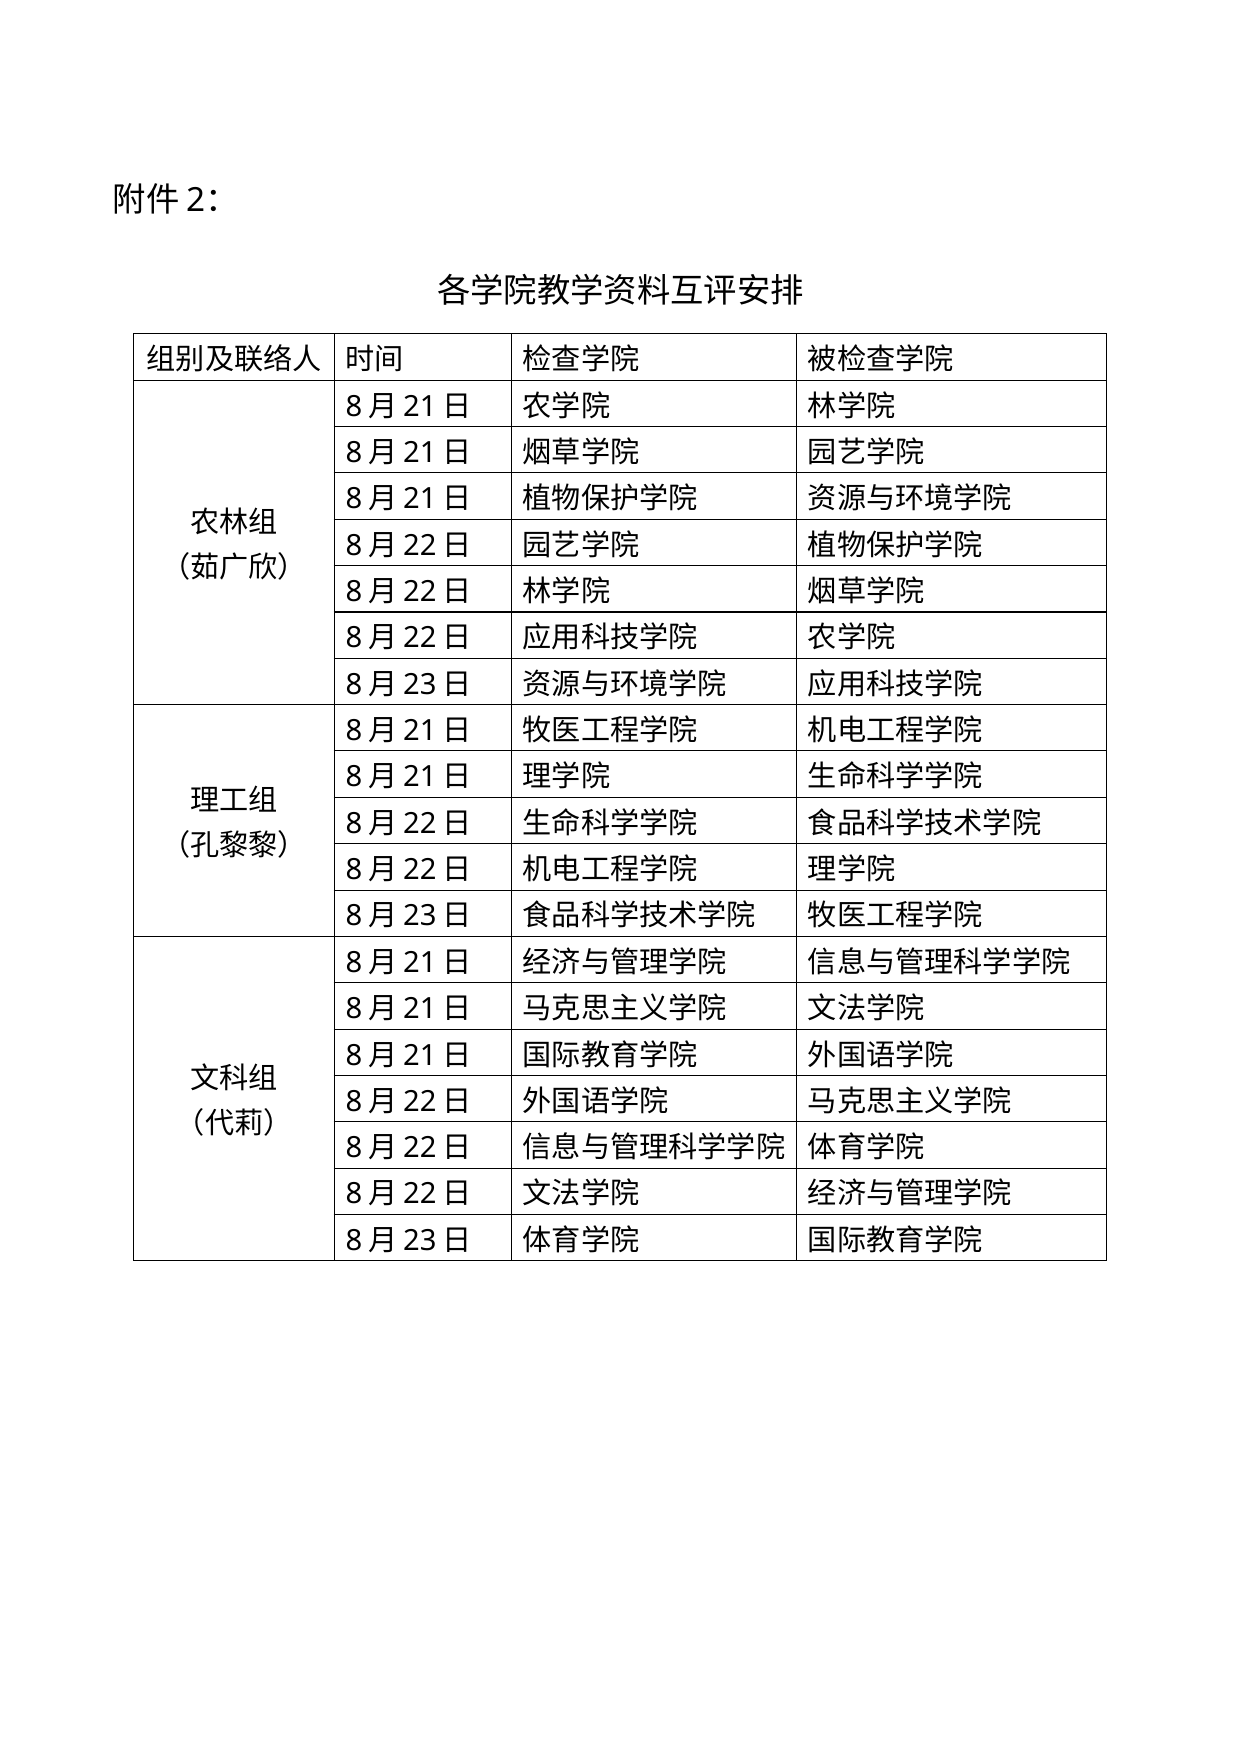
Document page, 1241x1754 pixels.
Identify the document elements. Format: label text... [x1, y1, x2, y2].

table_cell 体育学院 [797, 1122, 1106, 1168]
table_cell 8月23日 [335, 1215, 511, 1260]
table_header 检查学院 [512, 334, 796, 379]
table_cell 生命科学学院 [797, 751, 1106, 797]
table_cell 8月21日 [335, 705, 511, 750]
table_cell 信息与管理科学学院 [512, 1122, 796, 1168]
table_cell 资源与环境学院 [797, 473, 1106, 519]
table_cell 8月21日 [335, 381, 511, 426]
table_cell 机电工程学院 [512, 844, 796, 889]
table_cell 外国语学院 [797, 1030, 1106, 1075]
table_cell 食品科学技术学院 [512, 891, 796, 936]
table_cell 应用科技学院 [797, 659, 1106, 704]
table_cell 马克思主义学院 [797, 1076, 1106, 1121]
table_cell 园艺学院 [512, 520, 796, 565]
table_cell 8月22日 [335, 844, 511, 889]
table_cell 8月22日 [335, 1169, 511, 1214]
table_cell 8月21日 [335, 1030, 511, 1075]
table_cell 林学院 [512, 566, 796, 611]
table_cell 8月21日 [335, 983, 511, 1028]
table_header 组别及联络人 [134, 334, 334, 379]
table_cell 8月21日 [335, 473, 511, 519]
table_cell 食品科学技术学院 [797, 798, 1106, 843]
table_cell 植物保护学院 [797, 520, 1106, 565]
table_cell 农林组 （茹广欣） [134, 381, 334, 704]
table_cell 国际教育学院 [797, 1215, 1106, 1260]
table_cell 8月23日 [335, 891, 511, 936]
table_cell 机电工程学院 [797, 705, 1106, 750]
table_cell 林学院 [797, 381, 1106, 426]
table_cell 外国语学院 [512, 1076, 796, 1121]
table_cell 应用科技学院 [512, 613, 796, 658]
text 附件2： [112, 152, 1128, 243]
table_cell 8月21日 [335, 937, 511, 982]
table_cell 8月22日 [335, 613, 511, 658]
table_cell 烟草学院 [797, 566, 1106, 611]
table_cell 资源与环境学院 [512, 659, 796, 704]
table_cell 经济与管理学院 [797, 1169, 1106, 1214]
table_cell 8月21日 [335, 751, 511, 797]
table_cell 生命科学学院 [512, 798, 796, 843]
text 各学院教学资料互评安排 [112, 243, 1128, 333]
table_cell 马克思主义学院 [512, 983, 796, 1028]
table_header 被检查学院 [797, 334, 1106, 379]
table_cell 8月23日 [335, 659, 511, 704]
table_cell 烟草学院 [512, 427, 796, 472]
table_cell 8月22日 [335, 1122, 511, 1168]
table_cell 文法学院 [797, 983, 1106, 1028]
table_cell 8月21日 [335, 427, 511, 472]
table_cell 国际教育学院 [512, 1030, 796, 1075]
table_cell 体育学院 [512, 1215, 796, 1260]
table_cell 理学院 [512, 751, 796, 797]
table_cell 8月22日 [335, 520, 511, 565]
table_cell 8月22日 [335, 798, 511, 843]
table_cell 理工组 （孔黎黎） [134, 705, 334, 936]
table_cell 8月22日 [335, 566, 511, 611]
table_cell 植物保护学院 [512, 473, 796, 519]
table_cell 农学院 [797, 613, 1106, 658]
table_header 时间 [335, 334, 511, 379]
table_cell 理学院 [797, 844, 1106, 889]
table_cell 牧医工程学院 [797, 891, 1106, 936]
table_cell 牧医工程学院 [512, 705, 796, 750]
table_cell 园艺学院 [797, 427, 1106, 472]
table_cell 农学院 [512, 381, 796, 426]
table_cell 文科组 （代莉） [134, 937, 334, 1260]
table_cell 8月22日 [335, 1076, 511, 1121]
table_cell 文法学院 [512, 1169, 796, 1214]
table_cell 经济与管理学院 [512, 937, 796, 982]
table_cell 信息与管理科学学院 [797, 937, 1106, 982]
